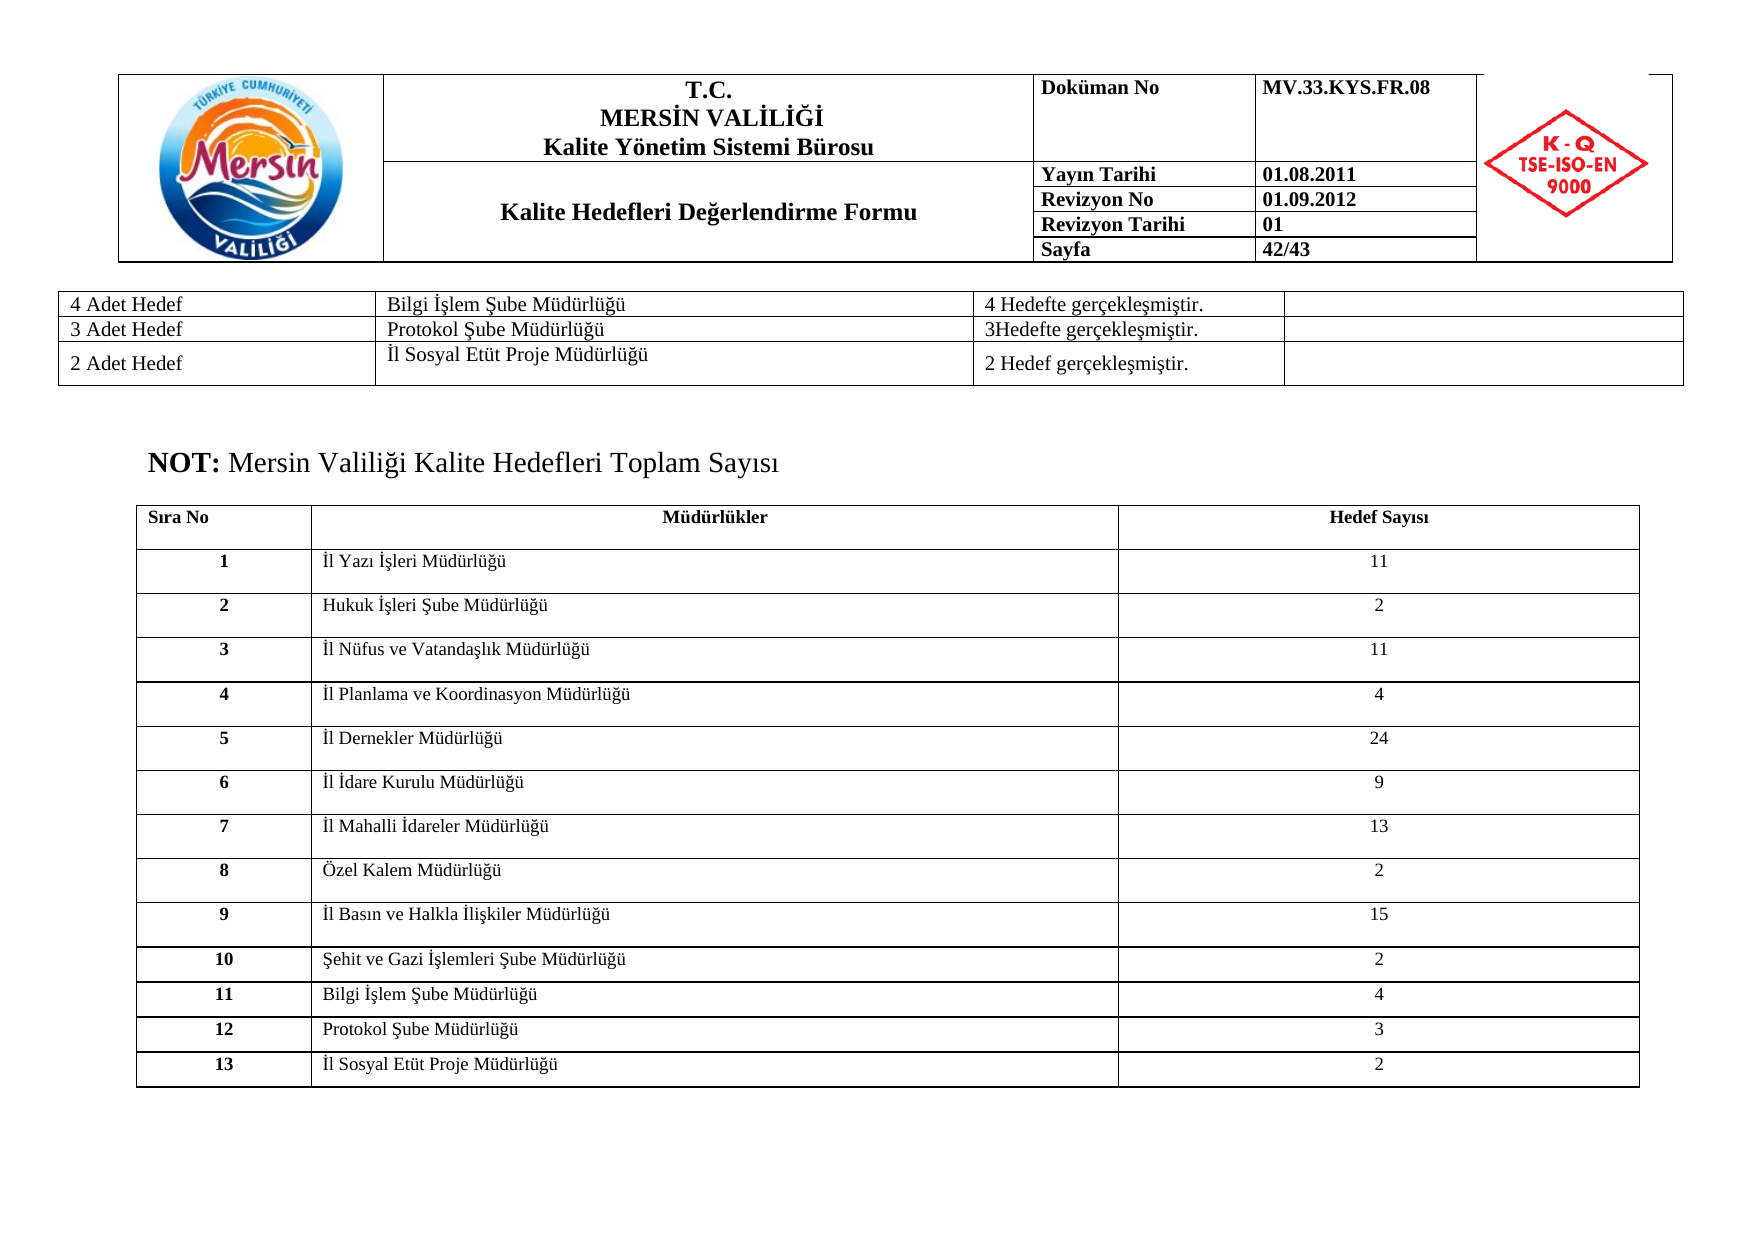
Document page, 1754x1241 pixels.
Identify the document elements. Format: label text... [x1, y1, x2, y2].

table_cell 2 [1119, 859, 1639, 902]
table_cell 4 [1119, 983, 1639, 1016]
table_cell 11 [137, 983, 311, 1016]
table_cell 3 [1119, 1018, 1639, 1051]
table_cell 2 [1119, 1053, 1639, 1086]
table_cell 4 [137, 683, 311, 726]
table_cell İl İdare Kurulu Müdürlüğü [312, 771, 1118, 814]
table_cell 8 [137, 859, 311, 902]
table_cell 12 [137, 1018, 311, 1051]
table_cell İl Sosyal Etüt Proje Müdürlüğü [312, 1053, 1118, 1086]
table_cell 11 [1119, 550, 1639, 593]
table_cell 13 [1119, 815, 1639, 858]
table_header Hedef Sayısı [1119, 506, 1639, 549]
table_cell Bilgi İşlem Şube Müdürlüğü [376, 292, 973, 316]
table_cell 13 [137, 1053, 311, 1086]
table_cell 2 Adet Hedef [59, 342, 375, 385]
table_cell İl Sosyal Etüt Proje Müdürlüğü [376, 342, 973, 385]
table_cell İl Basın ve Halkla İlişkiler Müdürlüğü [312, 903, 1118, 946]
table_cell 4 [1119, 683, 1639, 726]
table_cell Bilgi İşlem Şube Müdürlüğü [312, 983, 1118, 1016]
table_cell İl Yazı İşleri Müdürlüğü [312, 550, 1118, 593]
table_cell [1285, 292, 1683, 316]
table_cell 2 [1119, 594, 1639, 637]
table_cell 2 [1119, 948, 1639, 981]
table_cell 3Hedefte gerçekleşmiştir. [974, 317, 1284, 341]
table_cell 4 Adet Hedef [59, 292, 375, 316]
picture [159, 76, 343, 260]
table_cell Şehit ve Gazi İşlemleri Şube Müdürlüğü [312, 948, 1118, 981]
table_cell Protokol Şube Müdürlüğü [312, 1018, 1118, 1051]
table_cell 3 [137, 638, 311, 681]
table_cell 9 [1119, 771, 1639, 814]
table_cell 1 [137, 550, 311, 593]
table_cell 2 [137, 594, 311, 637]
table_cell 24 [1119, 727, 1639, 770]
table_cell İl Dernekler Müdürlüğü [312, 727, 1118, 770]
table_cell 11 [1119, 638, 1639, 681]
table_header Sıra No [137, 506, 311, 549]
table_cell Protokol Şube Müdürlüğü [376, 317, 973, 341]
text NOT: Mersin Valiliği Kalite Hedefleri Toplam Sayısı [148, 445, 1606, 479]
table_cell 10 [137, 948, 311, 981]
table_cell İl Planlama ve Koordinasyon Müdürlüğü [312, 683, 1118, 726]
table_cell [1285, 342, 1683, 385]
table_cell İl Nüfus ve Vatandaşlık Müdürlüğü [312, 638, 1118, 681]
table_cell 5 [137, 727, 311, 770]
table_cell 15 [1119, 903, 1639, 946]
table_cell Hukuk İşleri Şube Müdürlüğü [312, 594, 1118, 637]
table_cell 6 [137, 771, 311, 814]
table_cell İl Mahalli İdareler Müdürlüğü [312, 815, 1118, 858]
picture [1483, 74, 1649, 253]
table_cell 7 [137, 815, 311, 858]
table_header Müdürlükler [312, 506, 1118, 549]
table_cell 3 Adet Hedef [59, 317, 375, 341]
table_cell Özel Kalem Müdürlüğü [312, 859, 1118, 902]
table_cell 2 Hedef gerçekleşmiştir. [974, 342, 1284, 385]
table_cell 9 [137, 903, 311, 946]
table_cell [1285, 317, 1683, 341]
table_cell 4 Hedefte gerçekleşmiştir. [974, 292, 1284, 316]
